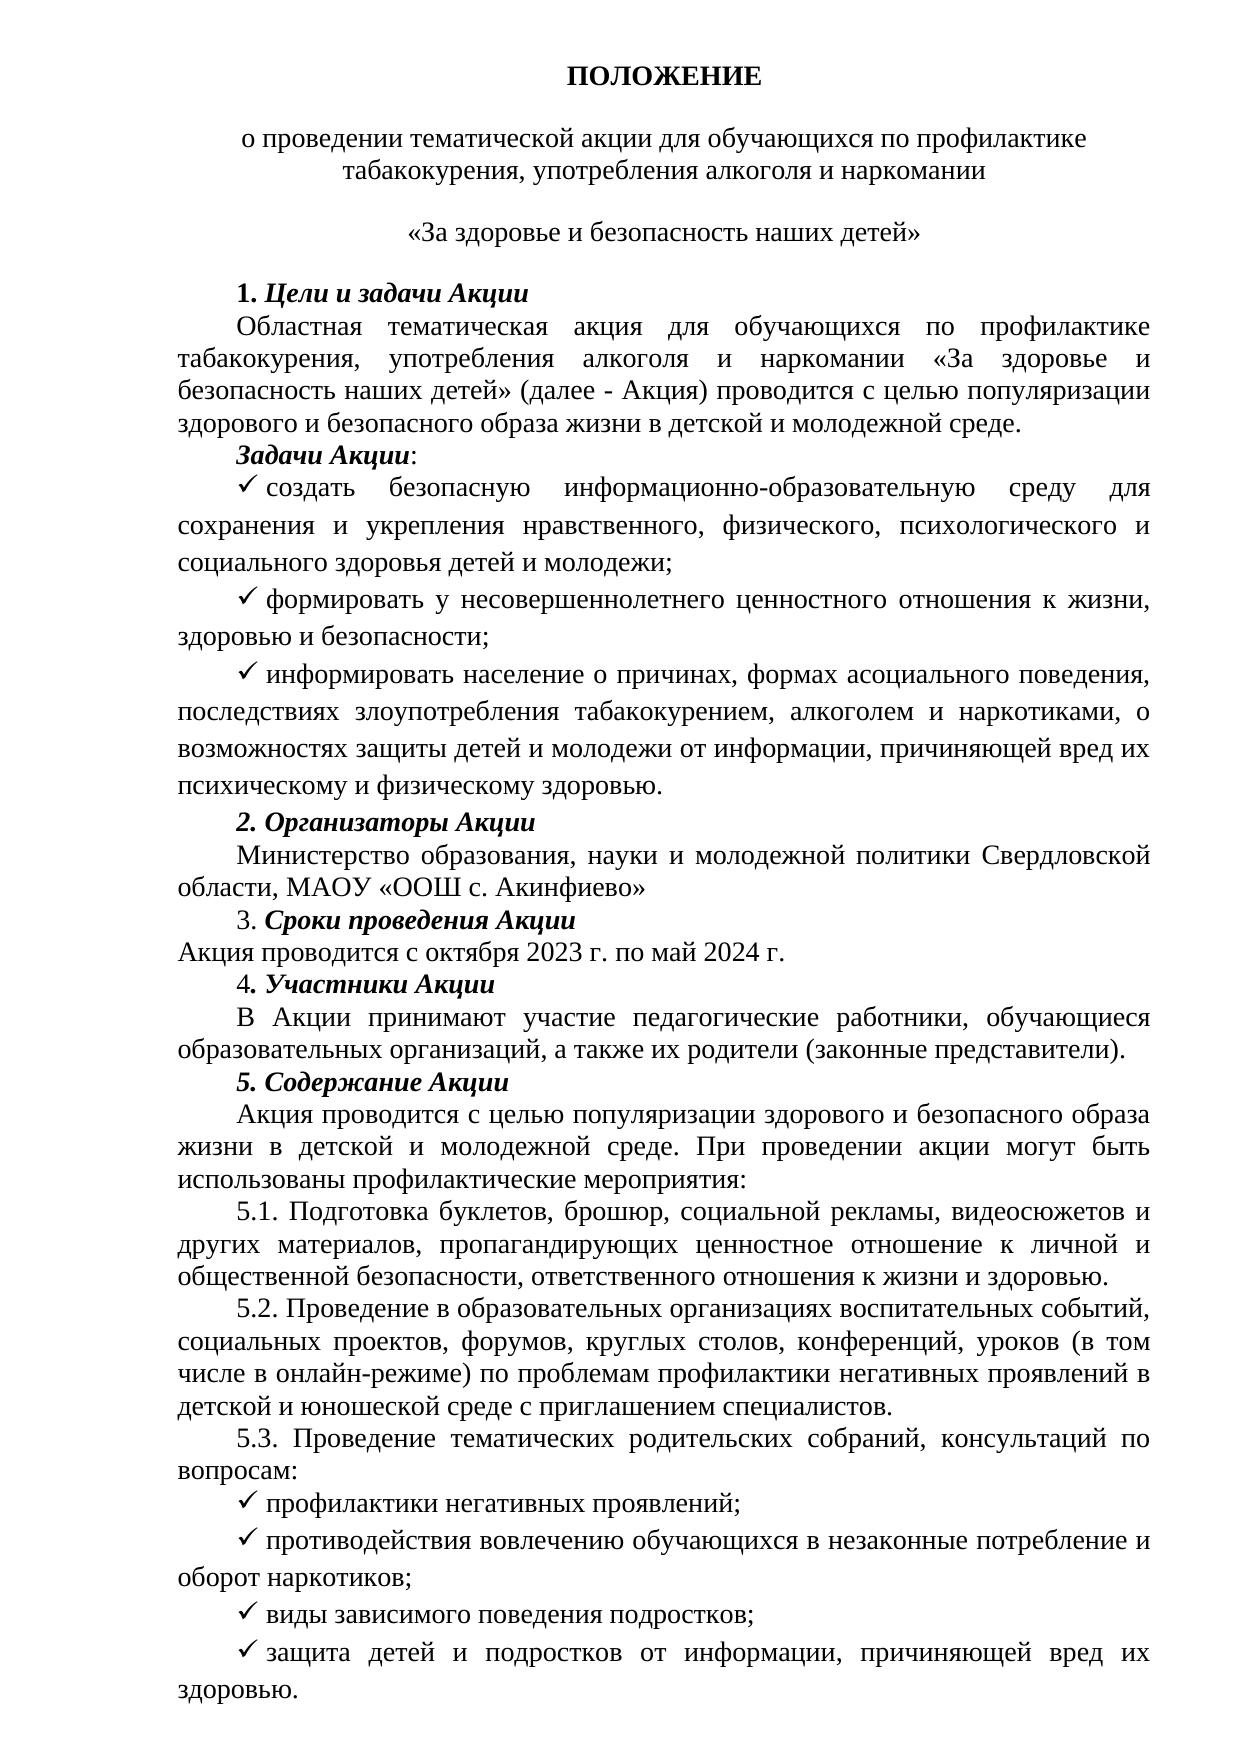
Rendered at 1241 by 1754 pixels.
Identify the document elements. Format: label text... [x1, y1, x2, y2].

text Задачи Акции: [177, 438, 1152, 471]
list защита детей и подростков от информации, причиняющей вред их здоровью. [177, 1635, 1152, 1704]
text 5.1. Подготовка буклетов, брошюр, социальной рекламы, видеосюжетов и других материалов, пропагандирующих ценностное отношение к личной и общественной безопасности, ответственного отношения к жизни и здоровью. [177, 1194, 1152, 1291]
text 2. Организаторы Акции [177, 806, 1152, 838]
list создать безопасную информационно-образовательную среду для сохранения и укрепления нравственного, физического, психологического и социального здоровья детей и молодежи; [177, 471, 1152, 577]
list виды зависимого поведения подростков; [177, 1598, 1152, 1630]
list информировать население о причинах, формах асоциального поведения, последствиях злоупотребления табакокурением, алкоголем и наркотиками, о возможностях защиты детей и молодежи от информации, причиняющей вред их психическому и физическому здоровью. [177, 657, 1152, 801]
text «За здоровье и безопасность наших детей» [177, 214, 1152, 247]
text В Акции принимают участие педагогические работники, обучающиеся образовательных организаций, а также их родители (законные представители). [177, 1000, 1152, 1065]
list формировать у несовершеннолетнего ценностного отношения к жизни, здоровью и безопасности; [177, 582, 1152, 652]
text 5.3. Проведение тематических родительских собраний, консультаций по вопросам: [177, 1421, 1152, 1486]
list профилактики негативных проявлений; [177, 1486, 1152, 1518]
text 4. Участники Акции [177, 967, 1152, 1000]
list противодействия вовлечению обучающихся в незаконные потребление и оборот наркотиков; [177, 1523, 1152, 1593]
text 3. Сроки проведения Акции [177, 903, 1152, 935]
text Министерство образования, науки и молодежной политики Свердловской области, МАОУ «ООШ с. Акинфиево» [177, 838, 1152, 903]
text Областная тематическая акция для обучающихся по профилактике табакокурения, употребления алкоголя и наркомании «За здоровье и безопасность наших детей» (далее - Акция) проводится с целью популяризации здорового и безопасного образа жизни в детской и молодежной среде. [177, 308, 1152, 438]
text 5.2. Проведение в образовательных организациях воспитательных событий, социальных проектов, форумов, круглых столов, конференций, уроков (в том числе в онлайн-режиме) по проблемам профилактики негативных проявлений в детской и юношеской среде с приглашением специалистов. [177, 1291, 1152, 1421]
text 5. Содержание Акции [177, 1065, 1152, 1097]
text ПОЛОЖЕНИЕ [177, 59, 1152, 91]
text о проведении тематической акции для обучающихся по профилактике табакокурения, употребления алкоголя и наркомании [177, 121, 1152, 185]
text Акция проводится с октября 2023 г. по май 2024 г. [177, 935, 1152, 967]
text Акция проводится с целью популяризации здорового и безопасного образа жизни в детской и молодежной среде. При проведении акции могут быть использованы профилактические мероприятия: [177, 1097, 1152, 1194]
text 1. Цели и задачи Акции [177, 276, 1152, 308]
